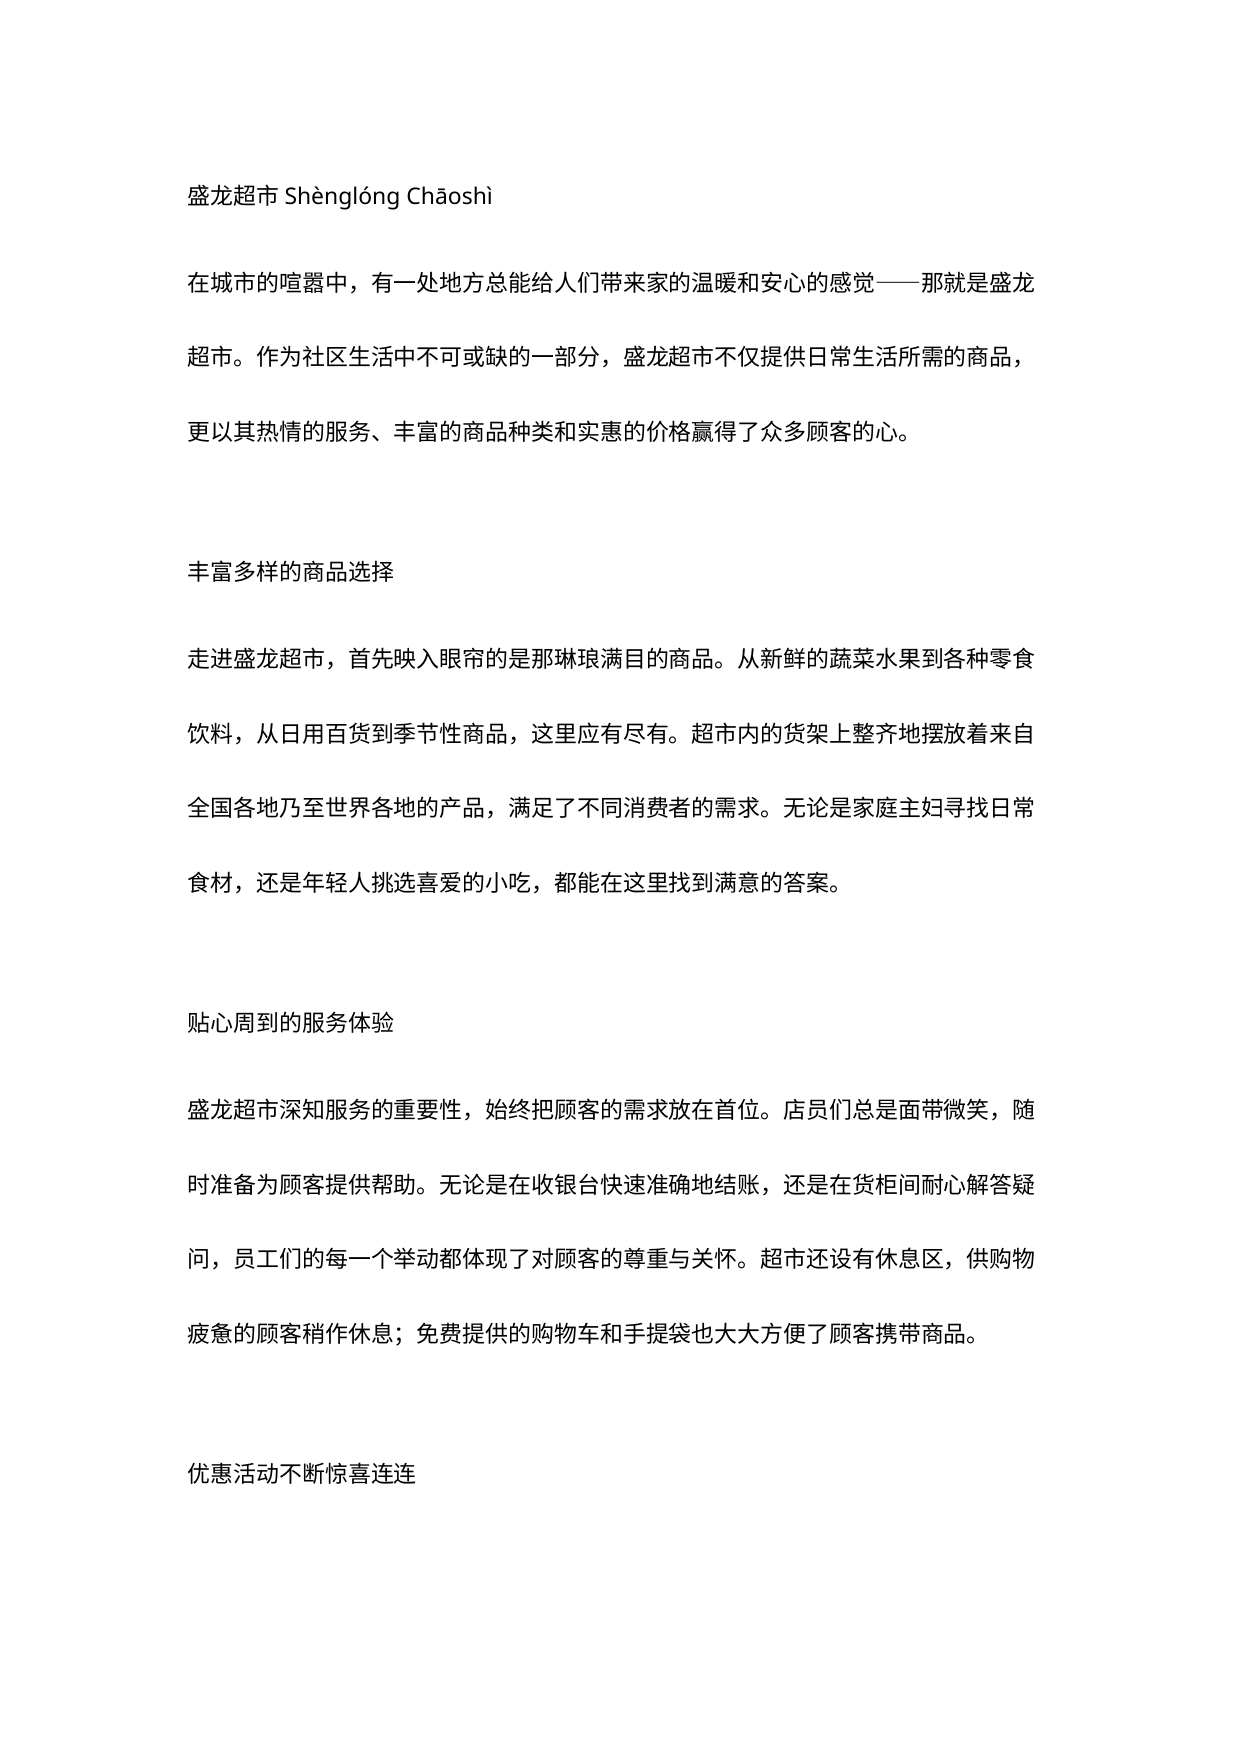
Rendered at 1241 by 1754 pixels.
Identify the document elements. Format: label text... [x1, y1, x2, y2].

text 优惠活动不断惊喜连连 [187, 1441, 1053, 1506]
text 走进盛龙超市，首先映入眼帘的是那琳琅满目的商品。从新鲜的蔬菜水果到各种零食饮料，从日用百货到季节性商品，这里应有尽有。超市内的货架上整齐地摆放着来自全国各地乃至世界各地的产品，满足了不同消费者的需求。无论是家庭主妇寻找日常食材，还是年轻人挑选喜爱的小吃，都能在这里找到满意的答案。 [187, 625, 1053, 914]
text 盛龙超市 Shènglóng Chāoshì [187, 162, 1053, 227]
text 贴心周到的服务体验 [187, 989, 1053, 1054]
text 丰富多样的商品选择 [187, 538, 1053, 603]
text 盛龙超市深知服务的重要性，始终把顾客的需求放在首位。店员们总是面带微笑，随时准备为顾客提供帮助。无论是在收银台快速准确地结账，还是在货柜间耐心解答疑问，员工们的每一个举动都体现了对顾客的尊重与关怀。超市还设有休息区，供购物疲惫的顾客稍作休息；免费提供的购物车和手提袋也大大方便了顾客携带商品。 [187, 1076, 1053, 1365]
text 在城市的喧嚣中，有一处地方总能给人们带来家的温暖和安心的感觉——那就是盛龙超市。作为社区生活中不可或缺的一部分，盛龙超市不仅提供日常生活所需的商品，更以其热情的服务、丰富的商品种类和实惠的价格赢得了众多顾客的心。 [187, 249, 1053, 463]
